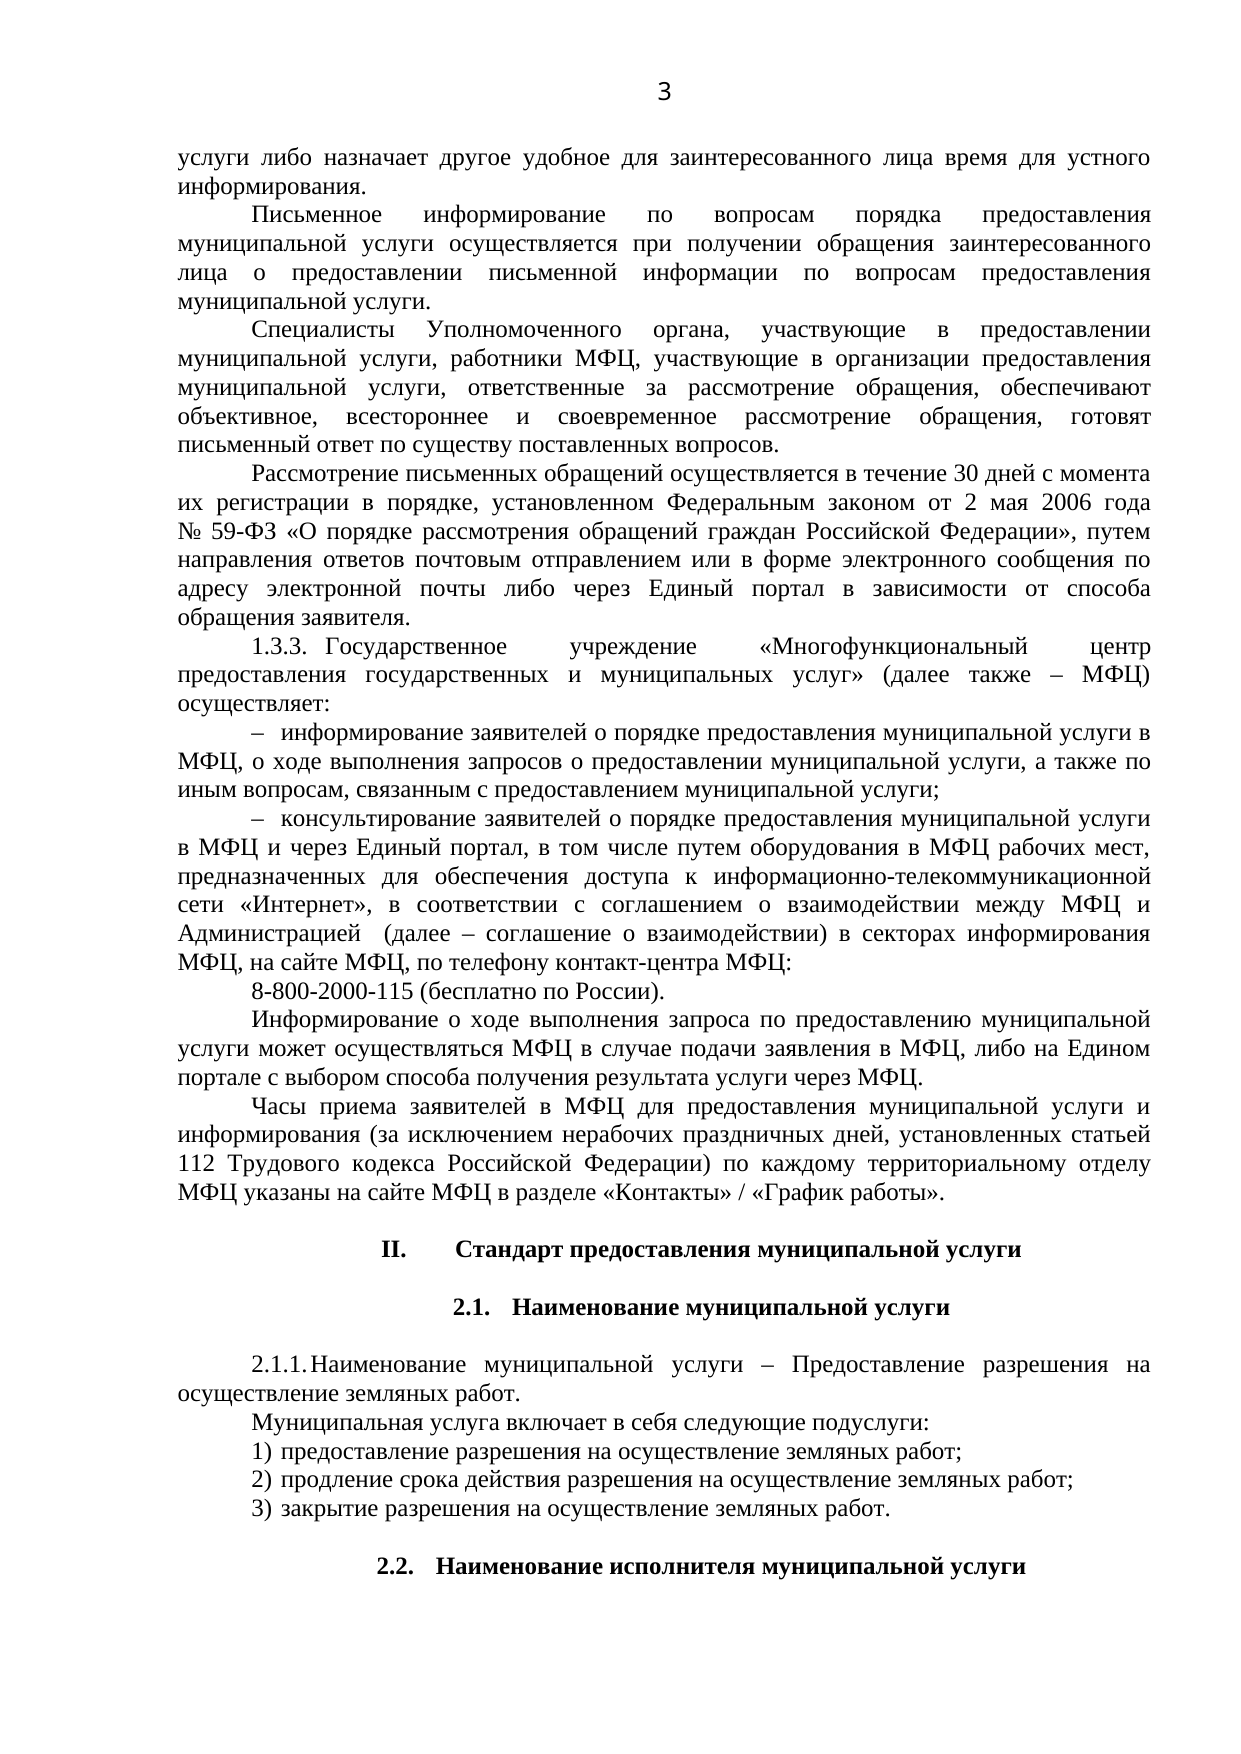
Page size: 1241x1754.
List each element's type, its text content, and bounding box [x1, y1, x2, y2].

text – консультирование заявителей о порядке предоставления муниципальной услуги в МФЦ и через Единый портал, в том числе путем оборудования в МФЦ рабочих мест, предназначенных для обеспечения доступа к информационно-телекоммуникационной сети «Интернет», в соответствии с соглашением о взаимодействии между МФЦ и Администрацией (далее – соглашение о взаимодействии) в секторах информирования МФЦ, на сайте МФЦ, по телефону контакт-центра МФЦ: [177, 803, 1152, 976]
text – информирование заявителей о порядке предоставления муниципальной услуги в МФЦ, о ходе выполнения запросов о предоставлении муниципальной услуги, а также по иным вопросам, связанным с предоставлением муниципальной услуги; [177, 717, 1152, 803]
text Рассмотрение письменных обращений осуществляется в течение 30 дней с момента их регистрации в порядке, установленном Федеральным законом от 2 мая 2006 года № 59-ФЗ «О порядке рассмотрения обращений граждан Российской Федерации», путем направления ответов почтовым отправлением или в форме электронного сообщения по адресу электронной почты либо через Единый портал в зависимости от способа обращения заявителя. [177, 458, 1152, 631]
text 3) закрытие разрешения на осуществление земляных работ. [177, 1493, 1152, 1522]
text 1.3.3. Государственное учреждение «Многофункциональный центр предоставления государственных и муниципальных услуг» (далее также – МФЦ) осуществляет: [177, 631, 1152, 717]
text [177, 142, 1152, 199]
text 8-800-2000-115 (бесплатно по России). [177, 976, 1152, 1004]
text 2.1.1. Наименование муниципальной услуги – Предоставление разрешения на осуществление земляных работ. [177, 1349, 1152, 1407]
text Специалисты Уполномоченного органа, участвующие в предоставлении муниципальной услуги, работники МФЦ, участвующие в организации предоставления муниципальной услуги, ответственные за рассмотрение обращения, обеспечивают объективное, всестороннее и своевременное рассмотрение обращения, готовят письменный ответ по существу поставленных вопросов. [177, 314, 1152, 458]
text Информирование о ходе выполнения запроса по предоставлению муниципальной услуги может осуществляться МФЦ в случае подачи заявления в МФЦ, либо на Едином портале с выбором способа получения результата услуги через МФЦ. [177, 1004, 1152, 1091]
text Муниципальная услуга включает в себя следующие подуслуги: [177, 1407, 1152, 1436]
text 2.2. Наименование исполнителя муниципальной услуги [177, 1551, 1152, 1579]
text 2) продление срока действия разрешения на осуществление земляных работ; [177, 1464, 1152, 1493]
text 1) предоставление разрешения на осуществление земляных работ; [177, 1436, 1152, 1464]
text Часы приема заявителей в МФЦ для предоставления муниципальной услуги и информирования (за исключением нерабочих праздничных дней, установленных статьей 112 Трудового кодекса Российской Федерации) по каждому территориальному отделу МФЦ указаны на сайте МФЦ в разделе «Контакты» / «График работы». [177, 1091, 1152, 1206]
list Стандарт предоставления муниципальной услуги [177, 1234, 1152, 1263]
text Письменное информирование по вопросам порядка предоставления муниципальной услуги осуществляется при получении обращения заинтересованного лица о предоставлении письменной информации по вопросам предоставления муниципальной услуги. [177, 199, 1152, 314]
text 2.1. Наименование муниципальной услуги [177, 1292, 1152, 1321]
